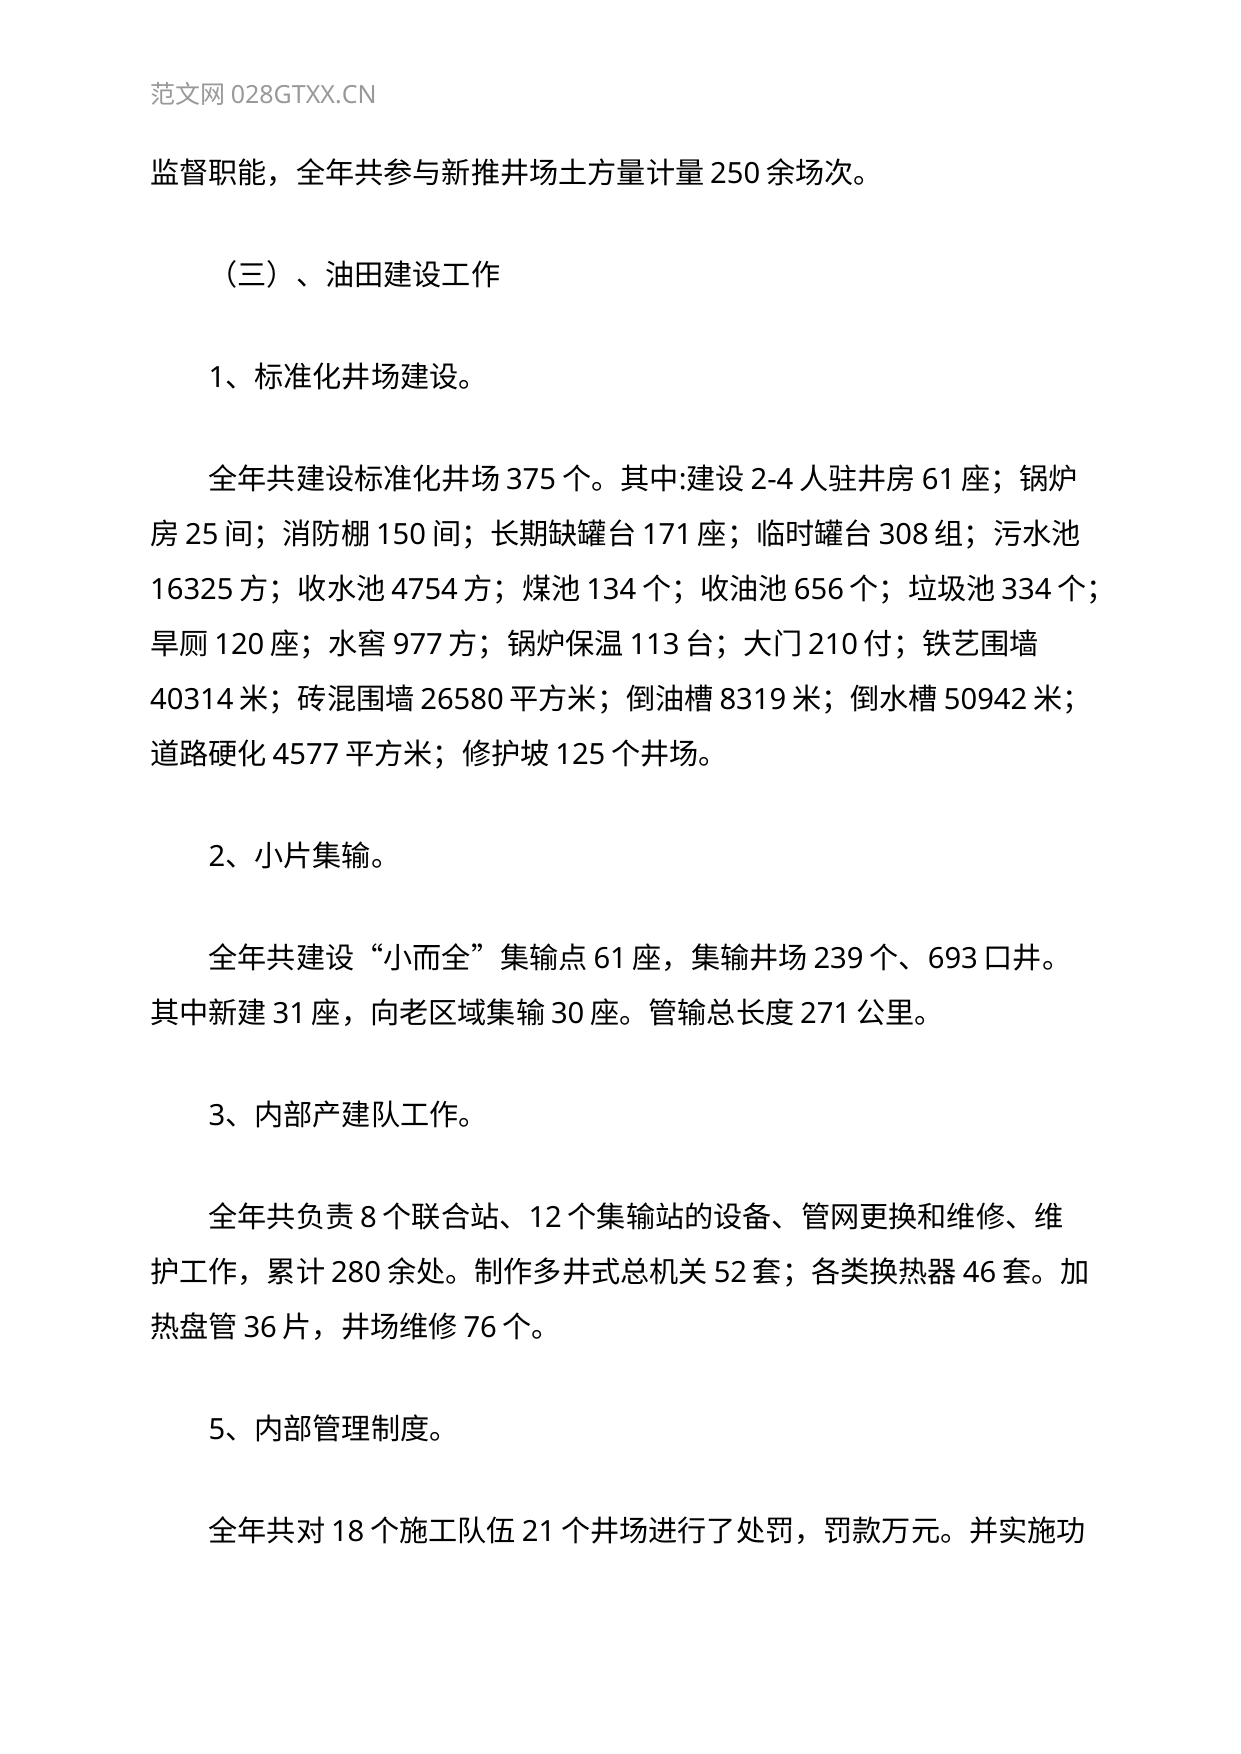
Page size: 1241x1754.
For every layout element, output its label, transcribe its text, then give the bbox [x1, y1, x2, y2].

text 5、内部管理制度。 [150, 1406, 1090, 1448]
text 全年共负责8个联合站、12个集输站的设备、管网更换和维修、维护工作，累计280余处。制作多井式总机关52套；各类换热器46套。加热盘管36片，井场维修76个。 [150, 1194, 1090, 1346]
text 2、小片集输。 [150, 833, 1090, 875]
text 全年共建设“小而全”集输点61座，集输井场239个、693口井。其中新建31座，向老区域集输30座。管输总长度271公里。 [150, 935, 1090, 1032]
text 1、标准化井场建设。 [150, 354, 1090, 396]
text （三）、油田建设工作 [150, 252, 1090, 294]
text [150, 1508, 1090, 1550]
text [150, 150, 1090, 192]
text 全年共建设标准化井场375个。其中:建设2-4人驻井房61座；锅炉房25间；消防棚150间；长期缺罐台171座；临时罐台308组；污水池16325方；收水池4754方；煤池134个；收油池656个；垃圾池334个；旱厕120座；水窖977方；锅炉保温113台；大门210付；铁艺围墙40314米；砖混围墙26580平方米；倒油槽8319米；倒水槽50942米；道路硬化4577平方米；修护坡125个井场。 [150, 456, 1090, 773]
text 3、内部产建队工作。 [150, 1092, 1090, 1134]
